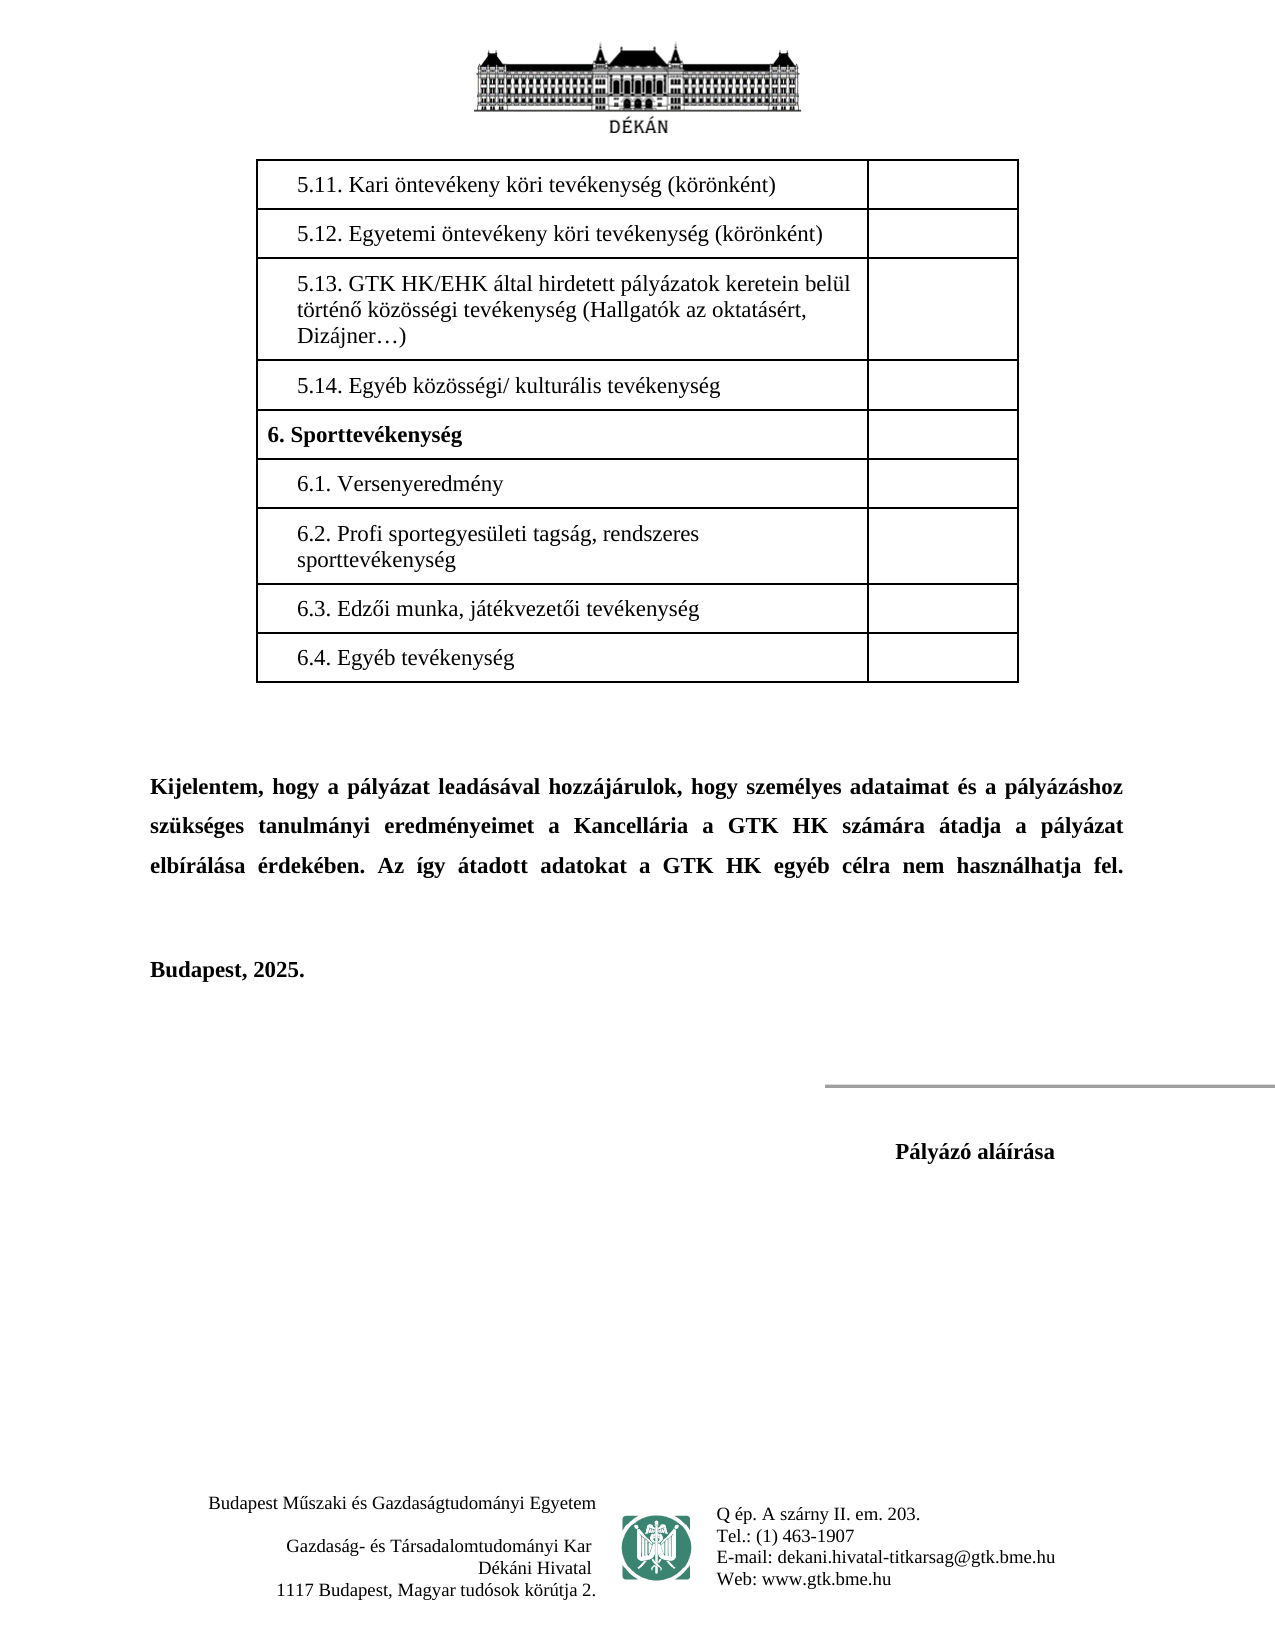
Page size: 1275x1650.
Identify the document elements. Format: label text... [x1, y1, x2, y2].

table_cell [869, 411, 1017, 458]
table_cell [869, 161, 1017, 208]
text Budapest, 2025. [150, 956, 1125, 982]
table_cell [869, 361, 1017, 408]
table_cell 6.2. Profi sportegyesületi tagság, rendszeres sporttevékenység [258, 509, 867, 583]
text Kijelentem, hogy a pályázat leadásával hozzájárulok, hogy személyes adataimat és a pályázáshoz szükséges tanulmányi eredményeimet a Kancellária a GTK HK számára átadja a pályázat elbírálása érdekében. Az így átadott adatokat a GTK HK egyéb célra nem használhatja fel. [150, 773, 1125, 918]
table_cell [869, 509, 1017, 583]
table_cell 6.4. Egyéb tevékenység [258, 634, 867, 681]
text Pályázó aláírása [750, 1138, 1125, 1164]
table_cell 5.13. GTK HK/EHK által hirdetett pályázatok keretein belül történő közösségi tevékenység (Hallgatók az oktatásért, Dizájner…) [258, 259, 867, 359]
table_cell 6.1. Versenyeredmény [258, 460, 867, 507]
picture [618, 1510, 695, 1582]
table_cell [869, 634, 1017, 681]
picture [474, 41, 802, 133]
table_cell [869, 210, 1017, 257]
table_cell [869, 585, 1017, 632]
table_cell [869, 460, 1017, 507]
table_cell 6.3. Edzői munka, játékvezetői tevékenység [258, 585, 867, 632]
table_cell 5.11. Kari öntevékeny köri tevékenység (körönként) [258, 161, 867, 208]
table_cell 5.14. Egyéb közösségi/ kulturális tevékenység [258, 361, 867, 408]
table_cell 6. Sporttevékenység [258, 411, 867, 458]
table_cell 5.12. Egyetemi öntevékeny köri tevékenység (körönként) [258, 210, 867, 257]
table_cell [869, 259, 1017, 359]
